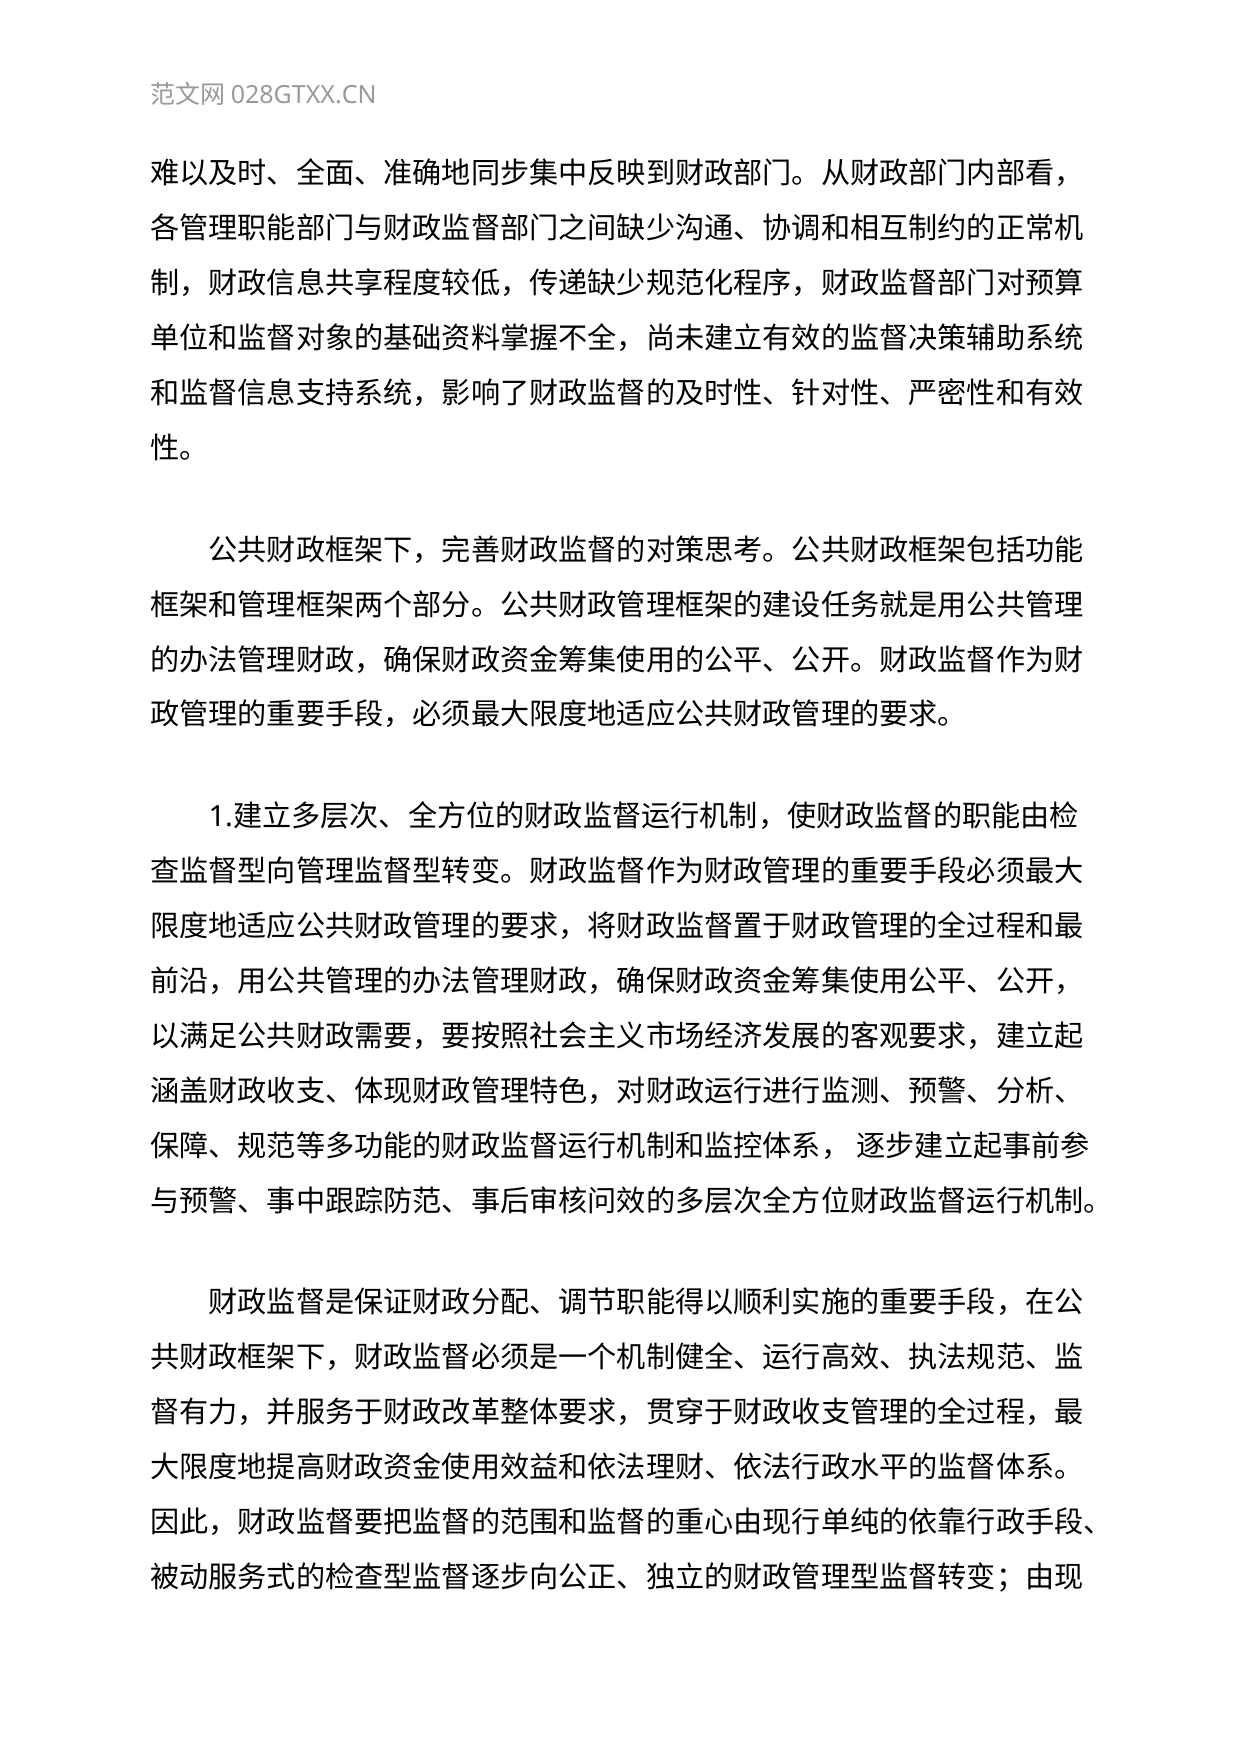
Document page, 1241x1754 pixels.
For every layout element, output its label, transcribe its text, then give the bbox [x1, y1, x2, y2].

text 1.建立多层次、全方位的财政监督运行机制，使财政监督的职能由检查监督型向管理监督型转变。财政监督作为财政管理的重要手段必须最大限度地适应公共财政管理的要求，将财政监督置于财政管理的全过程和最前沿，用公共管理的办法管理财政，确保财政资金筹集使用公平、公开，以满足公共财政需要，要按照社会主义市场经济发展的客观要求，建立起涵盖财政收支、体现财政管理特色，对财政运行进行监测、预警、分析、保障、规范等多功能的财政监督运行机制和监控体系， 逐步建立起事前参与预警、事中跟踪防范、事后审核问效的多层次全方位财政监督运行机制。 [150, 793, 1090, 1219]
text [150, 150, 1090, 467]
text 公共财政框架下，完善财政监督的对策思考。公共财政框架包括功能框架和管理框架两个部分。公共财政管理框架的建设任务就是用公共管理的办法管理财政，确保财政资金筹集使用的公平、公开。财政监督作为财政管理的重要手段，必须最大限度地适应公共财政管理的要求。 [150, 526, 1090, 733]
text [150, 1279, 1090, 1596]
